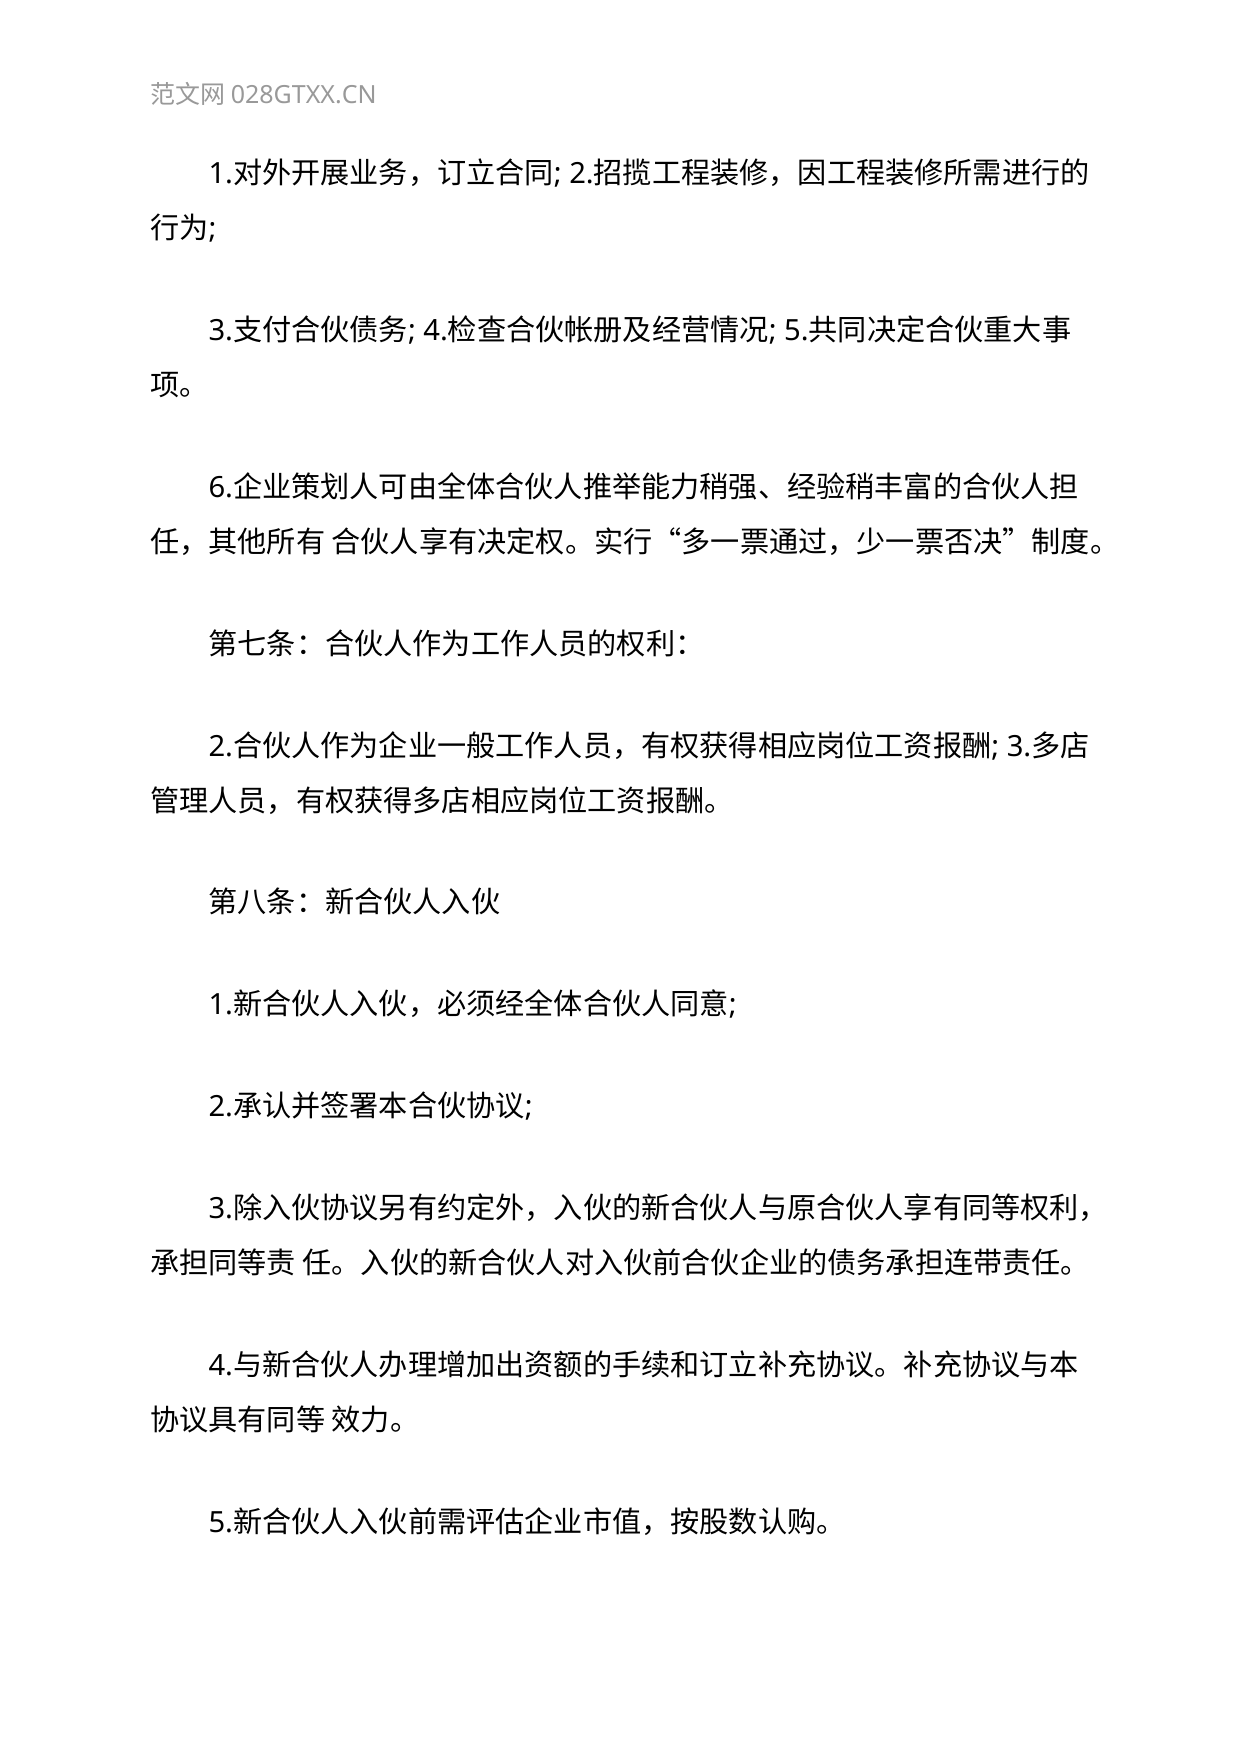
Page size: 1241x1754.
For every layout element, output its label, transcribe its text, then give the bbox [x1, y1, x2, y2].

text 第七条：合伙人作为工作人员的权利： [150, 621, 1090, 663]
text 3.除入伙协议另有约定外，入伙的新合伙人与原合伙人享有同等权利，承担同等责 任。入伙的新合伙人对入伙前合伙企业的债务承担连带责任。 [150, 1185, 1090, 1282]
text 6.企业策划人可由全体合伙人推举能力稍强、经验稍丰富的合伙人担任，其他所有 合伙人享有决定权。实行“多一票通过，少一票否决”制度。 [150, 464, 1090, 561]
text 1.新合伙人入伙，必须经全体合伙人同意; [150, 981, 1090, 1023]
text 5.新合伙人入伙前需评估企业市值，按股数认购。 [150, 1498, 1090, 1541]
text 4.与新合伙人办理增加出资额的手续和订立补充协议。补充协议与本协议具有同等 效力。 [150, 1342, 1090, 1439]
text 2.合伙人作为企业一般工作人员，有权获得相应岗位工资报酬; 3.多店管理人员，有权获得多店相应岗位工资报酬。 [150, 722, 1090, 819]
text 第八条：新合伙人入伙 [150, 879, 1090, 921]
text 3.支付合伙债务; 4.检查合伙帐册及经营情况; 5.共同决定合伙重大事项。 [150, 307, 1090, 404]
text 1.对外开展业务，订立合同; 2.招揽工程装修，因工程装修所需进行的行为; [150, 150, 1090, 247]
text 2.承认并签署本合伙协议; [150, 1083, 1090, 1125]
